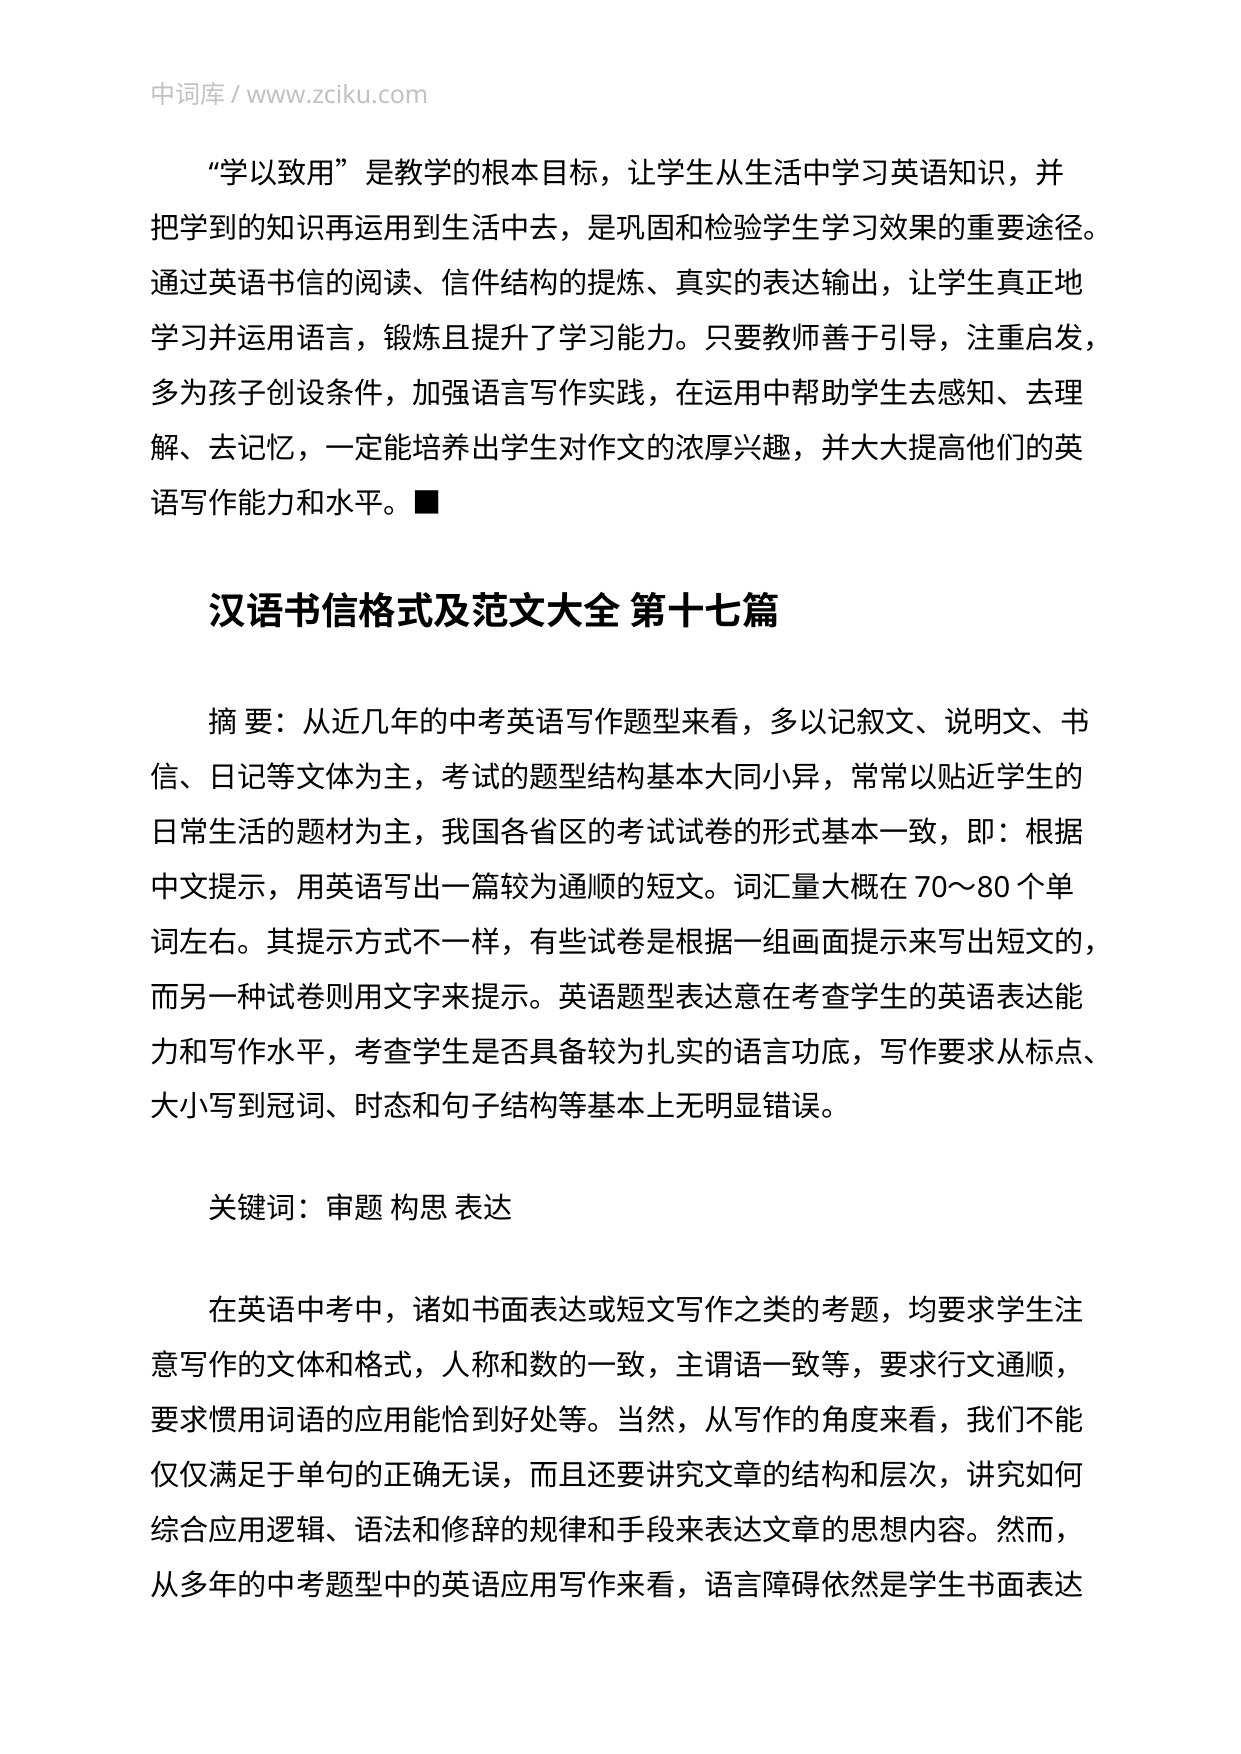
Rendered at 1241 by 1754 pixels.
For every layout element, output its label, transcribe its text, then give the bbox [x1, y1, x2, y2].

text 汉语书信格式及范文大全 第十七篇 [150, 581, 1090, 636]
text “学以致用”是教学的根本目标，让学生从生活中学习英语知识，并把学到的知识再运用到生活中去，是巩固和检验学生学习效果的重要途径。通过英语书信的阅读、信件结构的提炼、真实的表达输出，让学生真正地学习并运用语言，锻炼且提升了学习能力。只要教师善于引导，注重启发，多为孩子创设条件，加强语言写作实践，在运用中帮助学生去感知、去理解、去记忆，一定能培养出学生对作文的浓厚兴趣，并大大提高他们的英语写作能力和水平。■ [150, 150, 1090, 522]
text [150, 1287, 1090, 1603]
text 关键词：审题 构思 表达 [150, 1185, 1090, 1227]
text 摘 要：从近几年的中考英语写作题型来看，多以记叙文、说明文、书信、日记等文体为主，考试的题型结构基本大同小异，常常以贴近学生的日常生活的题材为主，我国各省区的考试试卷的形式基本一致，即：根据中文提示，用英语写出一篇较为通顺的短文。词汇量大概在70～80个单词左右。其提示方式不一样，有些试卷是根据一组画面提示来写出短文的，而另一种试卷则用文字来提示。英语题型表达意在考查学生的英语表达能力和写作水平，考查学生是否具备较为扎实的语言功底，写作要求从标点、大小写到冠词、时态和句子结构等基本上无明显错误。 [150, 699, 1090, 1125]
